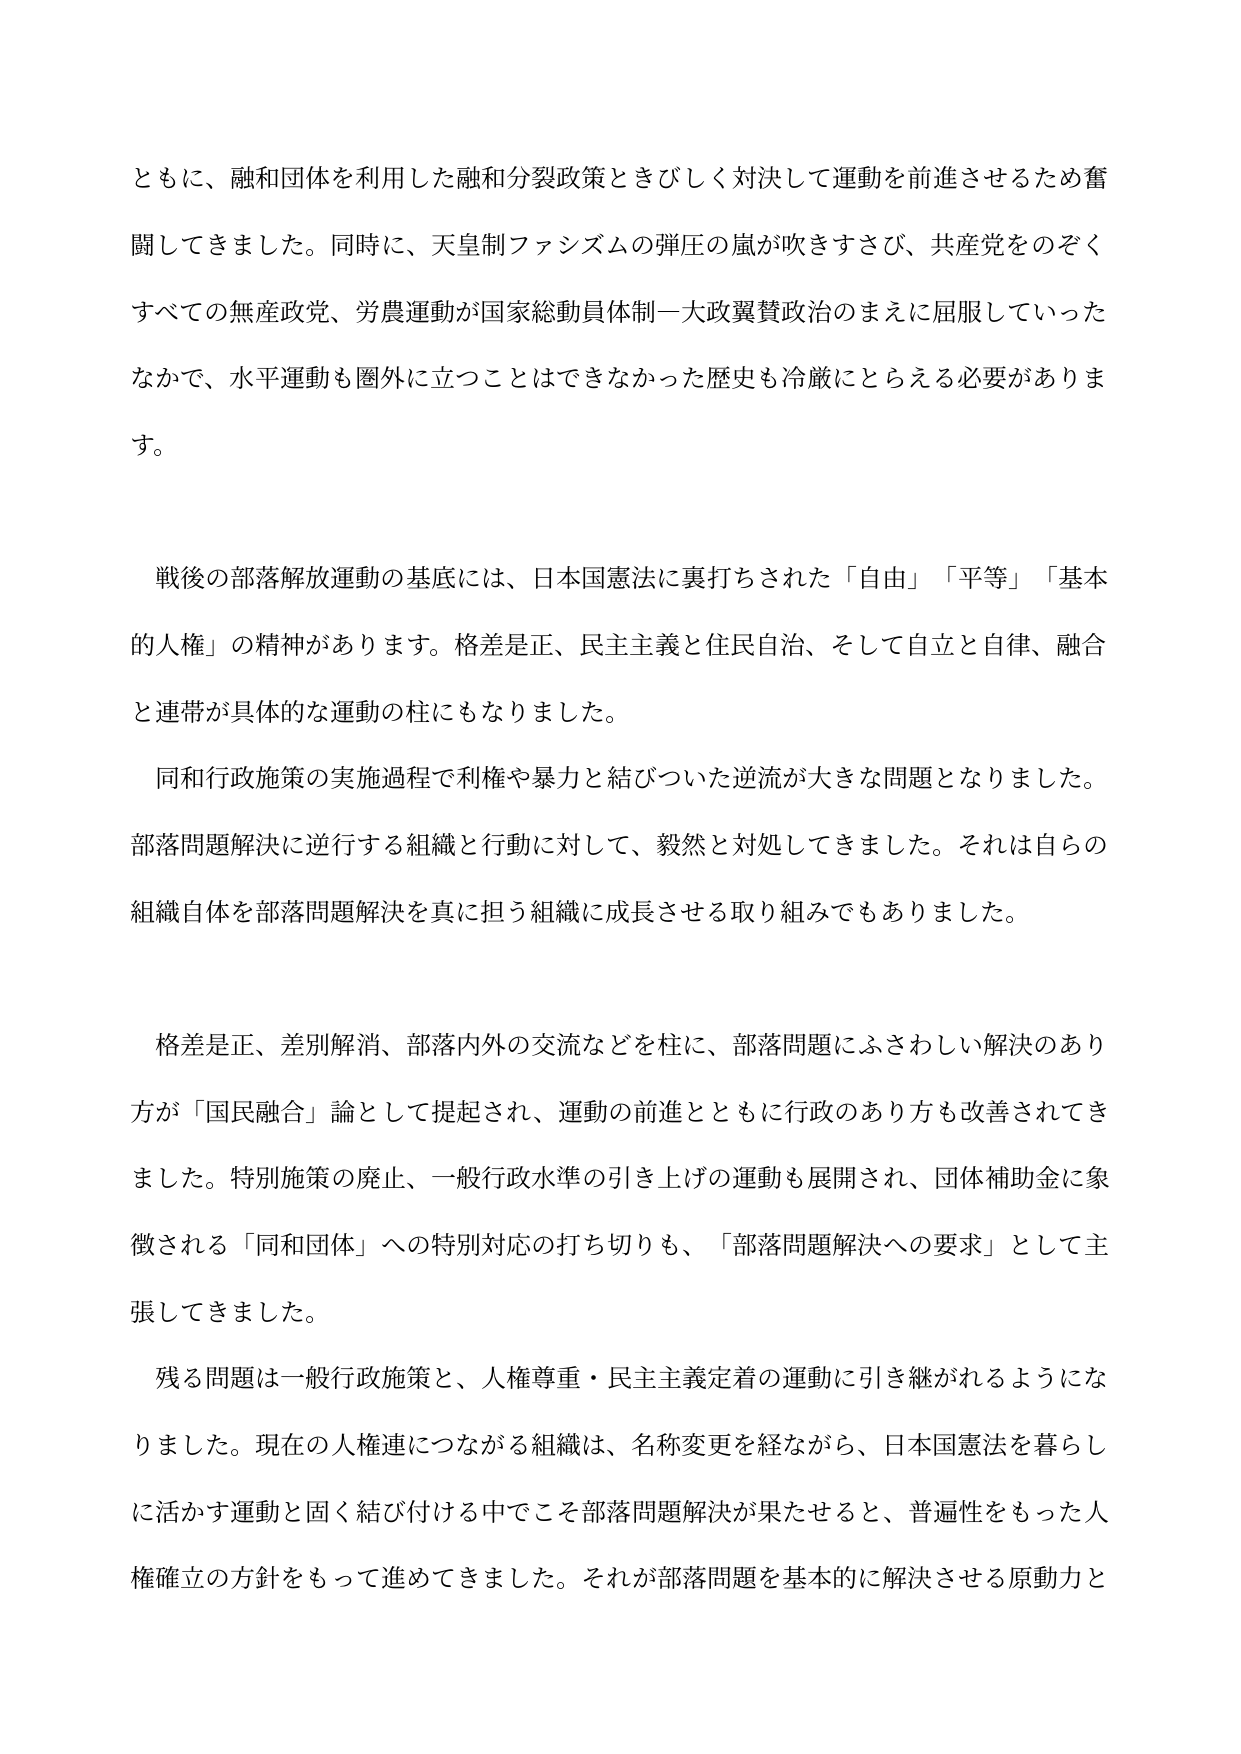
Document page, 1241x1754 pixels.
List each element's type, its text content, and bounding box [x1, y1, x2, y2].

text 同和行政施策の実施過程で利権や暴力と結びついた逆流が大きな問題となりました。部落問題解決に逆行する組織と行動に対して、毅然と対処してきました。それは自らの組織自体を部落問題解決を真に担う組織に成長させる取り組みでもありました。 [130, 744, 1110, 944]
text 戦後の部落解放運動の基底には、日本国憲法に裏打ちされた「自由」「平等」「基本的人権」の精神があります。格差是正、民主主義と住民自治、そして自立と自律、融合と連帯が具体的な運動の柱にもなりました。 [130, 544, 1110, 744]
text 格差是正、差別解消、部落内外の交流などを柱に、部落問題にふさわしい解決のあり方が「国民融合」論として提起され、運動の前進とともに行政のあり方も改善されてきました。特別施策の廃止、一般行政水準の引き上げの運動も展開され、団体補助金に象徴される「同和団体」への特別対応の打ち切りも、「部落問題解決への要求」として主張してきました。 [130, 1010, 1110, 1344]
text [130, 1344, 1110, 1610]
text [130, 144, 1110, 477]
